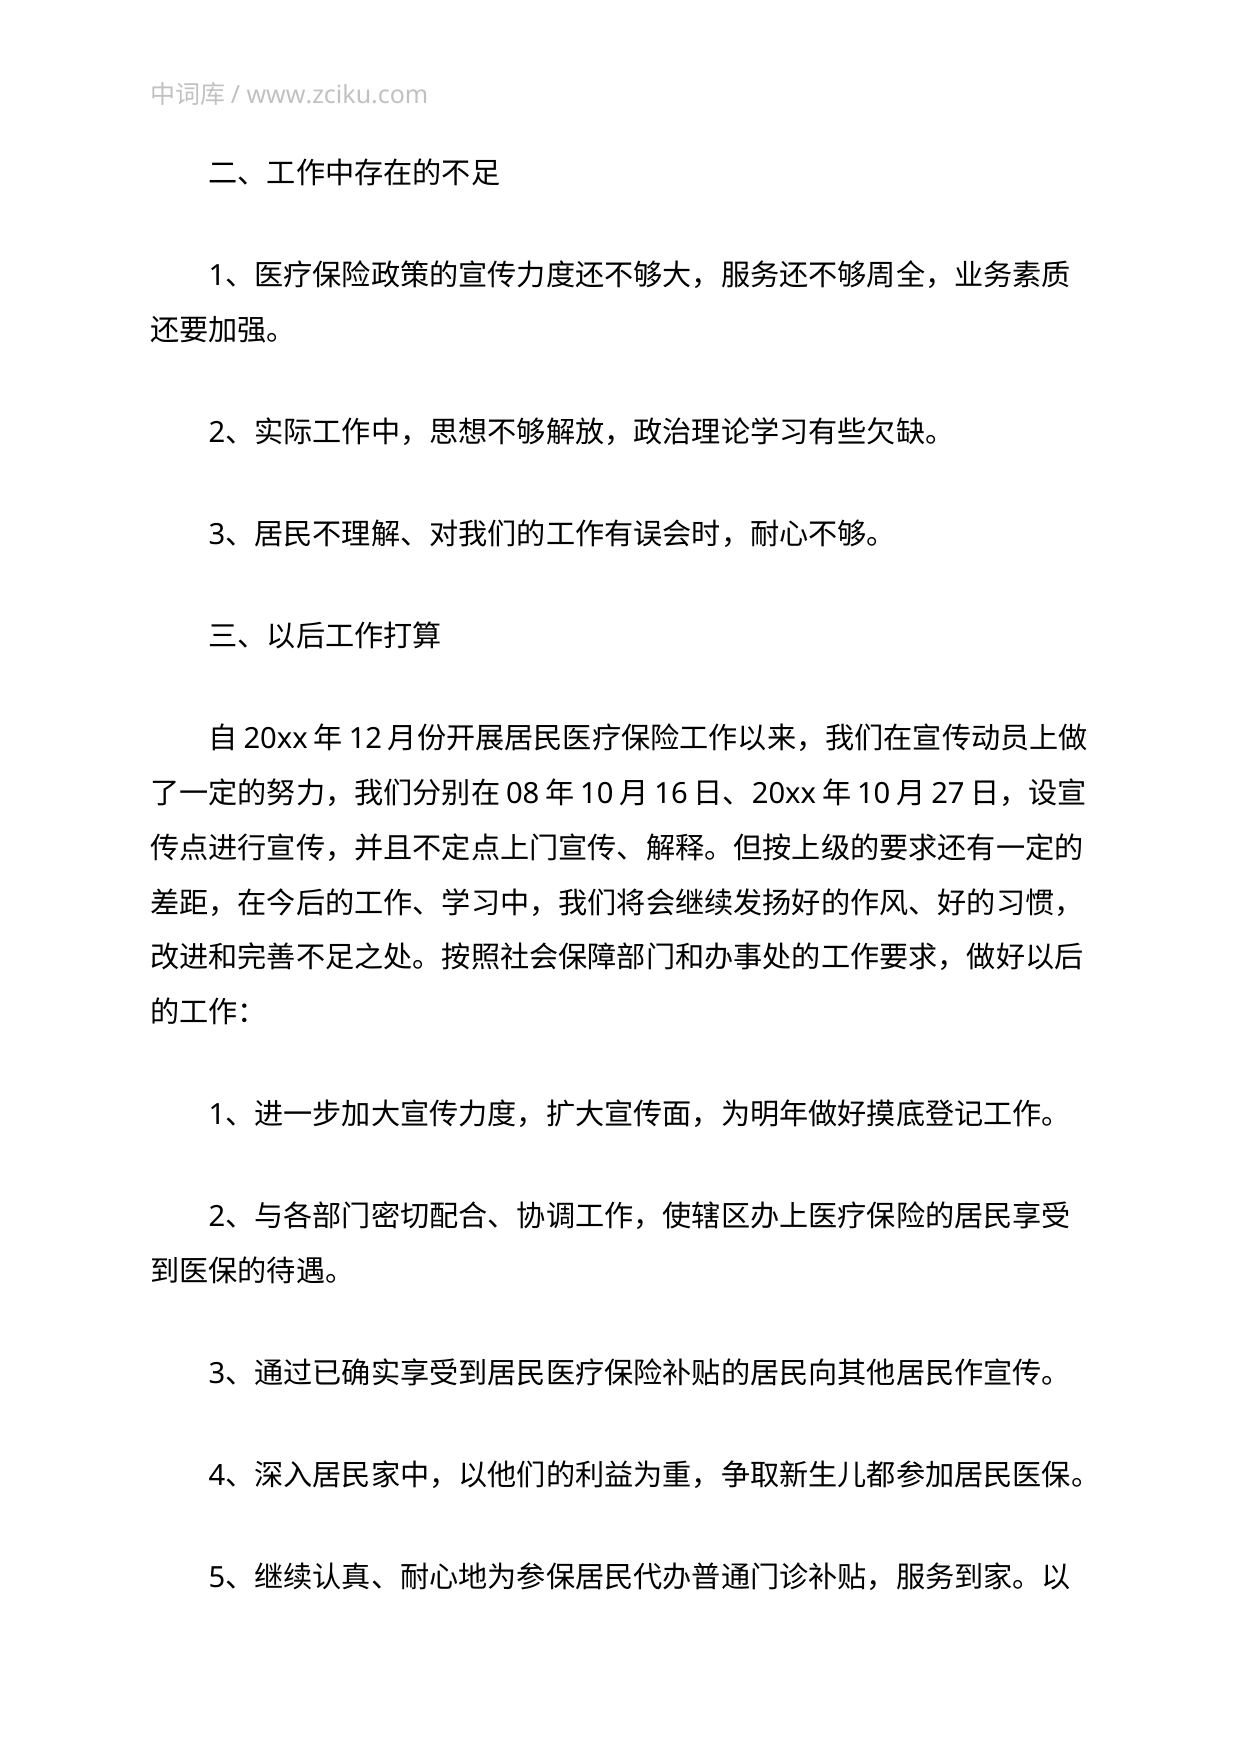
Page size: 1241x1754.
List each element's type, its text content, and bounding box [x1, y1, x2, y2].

text 2、实际工作中，思想不够解放，政治理论学习有些欠缺。 [150, 408, 1090, 451]
text 1、医疗保险政策的宣传力度还不够大，服务还不够周全，业务素质还要加强。 [150, 252, 1090, 349]
text 4、深入居民家中，以他们的利益为重，争取新生儿都参加居民医保。 [150, 1451, 1090, 1494]
text 二、工作中存在的不足 [150, 150, 1090, 192]
text 自20xx年12月份开展居民医疗保险工作以来，我们在宣传动员上做了一定的努力，我们分别在08年10月16日、20xx年10月27日，设宣传点进行宣传，并且不定点上门宣传、解释。但按上级的要求还有一定的差距，在今后的工作、学习中，我们将会继续发扬好的作风、好的习惯，改进和完善不足之处。按照社会保障部门和办事处的工作要求，做好以后的工作： [150, 714, 1090, 1031]
text 3、通过已确实享受到居民医疗保险补贴的居民向其他居民作宣传。 [150, 1349, 1090, 1392]
text 三、以后工作打算 [150, 612, 1090, 655]
text 2、与各部门密切配合、协调工作，使辖区办上医疗保险的居民享受到医保的待遇。 [150, 1193, 1090, 1290]
text 1、进一步加大宣传力度，扩大宣传面，为明年做好摸底登记工作。 [150, 1091, 1090, 1133]
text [150, 1553, 1090, 1596]
text 3、居民不理解、对我们的工作有误会时，耐心不够。 [150, 511, 1090, 553]
